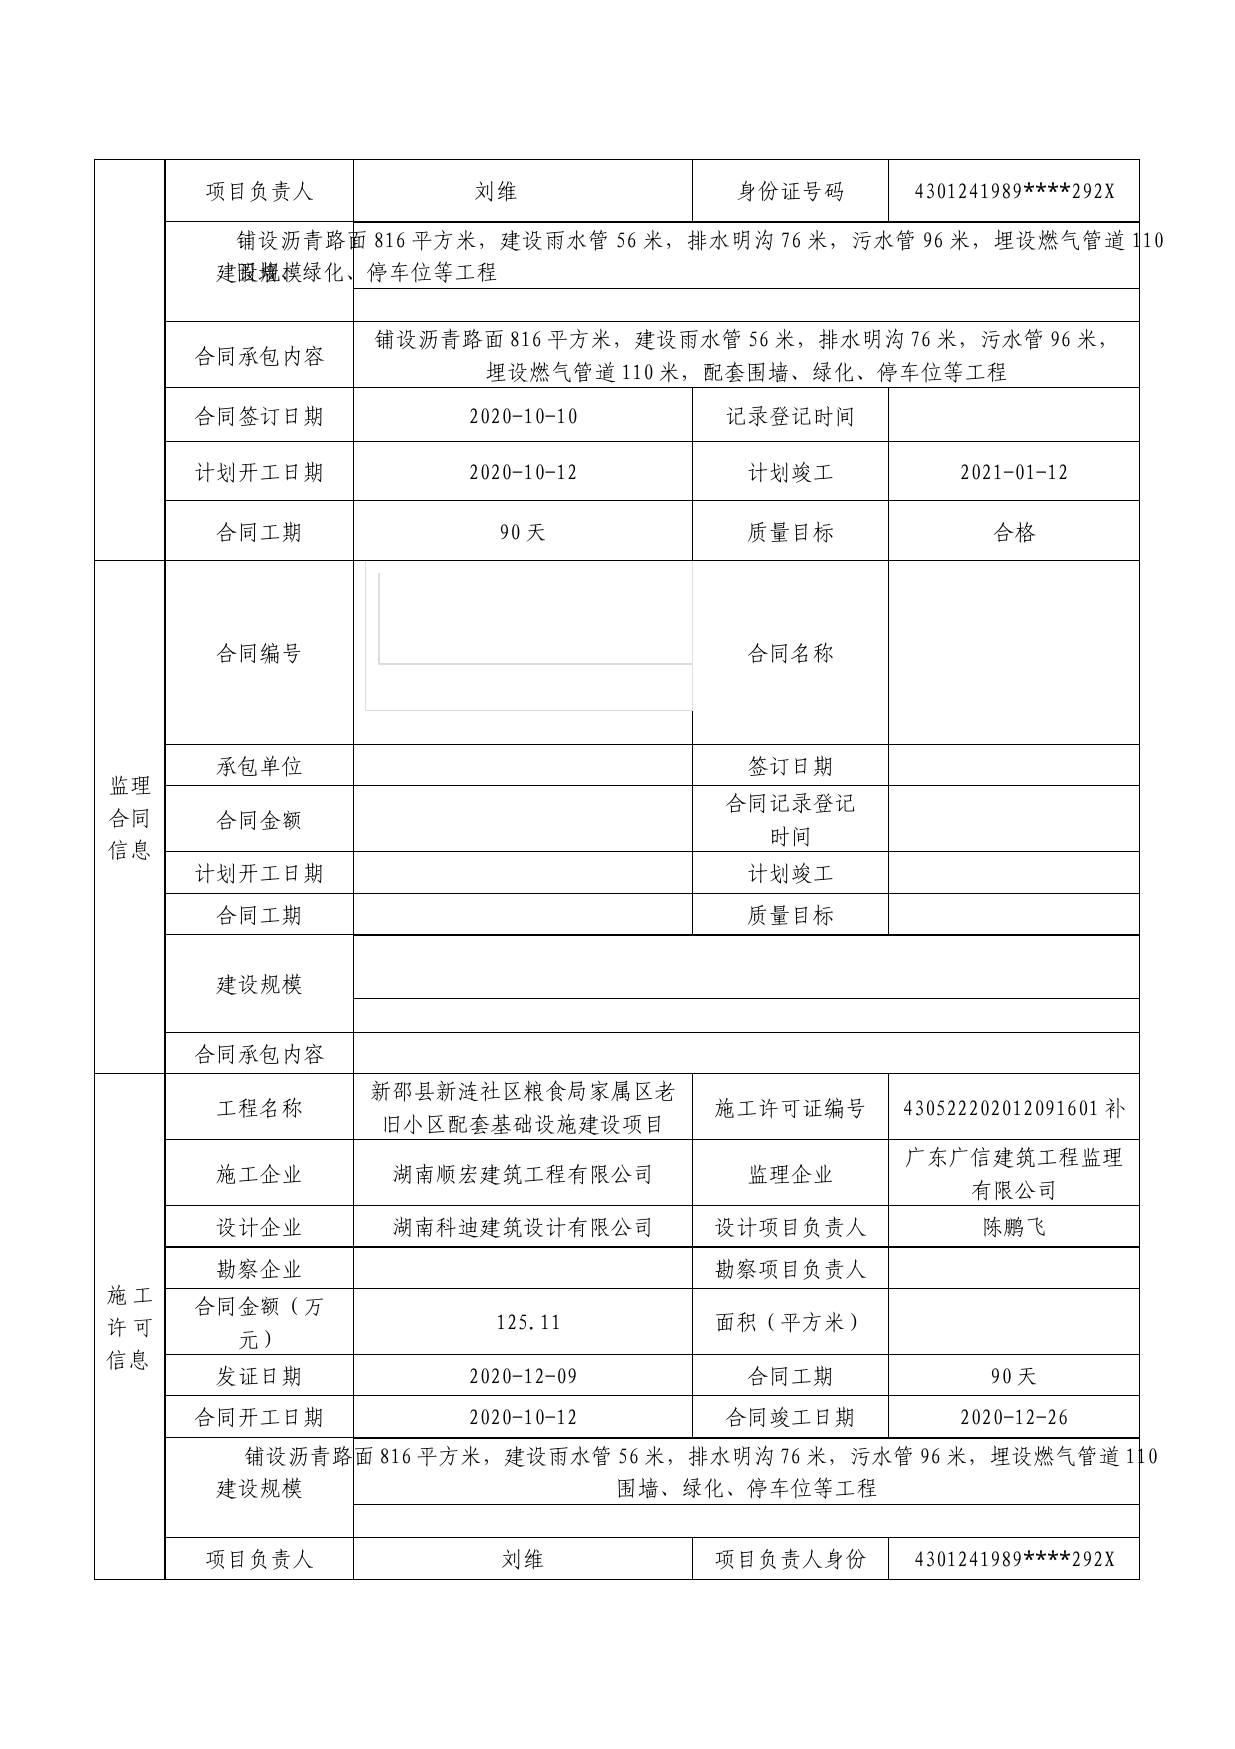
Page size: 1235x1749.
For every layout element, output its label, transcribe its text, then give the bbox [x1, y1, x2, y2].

table_cell 建设规模 [166, 1438, 353, 1537]
table_cell 计划竣工 [693, 442, 888, 500]
table_cell 项目负责人 [166, 160, 353, 221]
table_cell 合同承包内容 [166, 1033, 353, 1073]
table_cell 监理合同信息 [95, 561, 164, 1073]
table_cell 新邵县新涟社区粮食局家属区老旧小区配套基础设施建设项目 [354, 1074, 692, 1139]
table_cell 合同名称 [693, 561, 888, 744]
table_cell 90天 [354, 501, 692, 559]
table_cell [889, 786, 1139, 851]
table_cell [354, 1439, 1139, 1504]
table_cell 2020-12-09 [354, 1355, 692, 1395]
table_cell 合同金额 [166, 786, 353, 851]
table_cell 建设规模 [166, 935, 353, 1032]
table_cell 签订日期 [693, 745, 888, 785]
table_cell [354, 786, 692, 851]
table_cell 施工许可信息 [95, 1074, 164, 1578]
table_cell 4301241989****292X [889, 1538, 1139, 1578]
table_cell 承包单位 [166, 745, 353, 785]
table_cell 90天 [889, 1355, 1139, 1395]
table_cell [354, 999, 1139, 1032]
table_cell 勘察项目负责人 [693, 1248, 888, 1288]
table_cell 设计项目负责人 [693, 1206, 888, 1246]
table_cell 陈鹏飞 [889, 1206, 1139, 1246]
table_cell 合格 [889, 501, 1139, 559]
table_cell 合同记录登记 时间 [693, 786, 888, 851]
table_cell 计划开工日期 [166, 442, 353, 500]
table_cell 监理企业 [693, 1140, 888, 1205]
table_cell 合同编号 [166, 561, 353, 744]
table_cell 湖南科迪建筑设计有限公司 [354, 1206, 692, 1246]
table_cell [354, 745, 692, 785]
table_cell 计划开工日期 [166, 852, 353, 892]
table_cell [354, 852, 692, 892]
table_cell 刘维 [354, 160, 692, 221]
table_cell 施工企业 [166, 1140, 353, 1205]
table_cell 项目负责人身份证号码 [693, 1538, 888, 1578]
table_cell 合同开工日期 [166, 1396, 353, 1437]
table_cell [354, 936, 1139, 998]
table_cell [889, 745, 1139, 785]
table_cell [889, 561, 1139, 744]
table_cell 勘察企业 [166, 1248, 353, 1288]
table_cell 合同竣工日期 [693, 1396, 888, 1437]
table_cell 2020-12-26 [889, 1396, 1139, 1437]
table_cell [354, 1505, 1139, 1537]
table_cell 项目负责人 [166, 1538, 353, 1578]
table_cell 合同签订日期 [166, 388, 353, 441]
table_cell 2020-10-10 [354, 388, 692, 441]
table_cell [354, 561, 692, 744]
table_cell 2021-01-12 [889, 442, 1139, 500]
table_cell [354, 289, 1139, 321]
table_cell 身份证号码 [693, 160, 888, 221]
table_cell 430522202012091601补 [889, 1074, 1139, 1139]
table_cell [889, 388, 1139, 441]
table_cell [889, 852, 1139, 892]
table_cell 质量目标 [693, 501, 888, 559]
table_cell [354, 1248, 692, 1288]
table_cell [354, 1033, 1139, 1073]
table_cell 发证日期 [166, 1355, 353, 1395]
table_cell 合同金额（万元） [166, 1289, 353, 1354]
table_cell 合同工期 [166, 501, 353, 559]
table_cell 记录登记时间 [693, 388, 888, 441]
table_cell [354, 894, 692, 934]
table_cell 125.11 [354, 1289, 692, 1354]
table_cell 计划竣工 [693, 852, 888, 892]
table_cell [889, 1289, 1139, 1354]
table_cell 2020-10-12 [354, 1396, 692, 1437]
table_cell 建设规模 [166, 222, 353, 321]
table_cell 2020-10-12 [354, 442, 692, 500]
table_cell 设计企业 [166, 1206, 353, 1246]
table_cell 广东广信建筑工程监理有限公司 [889, 1140, 1139, 1205]
table_cell 工程名称 [166, 1074, 353, 1139]
table_cell [354, 223, 1139, 288]
table_cell 面积（平方米） [693, 1289, 888, 1354]
table_cell 湖南顺宏建筑工程有限公司 [354, 1140, 692, 1205]
table_cell 刘维 [354, 1538, 692, 1578]
table_cell 合同工期 [693, 1355, 888, 1395]
table_cell [889, 894, 1139, 934]
table_cell 合同承包内容 [166, 322, 353, 387]
table_cell 4301241989****292X [889, 160, 1139, 221]
table_cell 合同工期 [166, 894, 353, 934]
table_cell 铺设沥青路面816平方米，建设雨水管56米，排水明沟76米，污水管96米，埋设燃气管道110米，配套围墙、绿化、停车位等工程 [354, 322, 1139, 387]
table_cell 施工许可证编号 [693, 1074, 888, 1139]
table_cell 质量目标 [693, 894, 888, 934]
table_cell [889, 1248, 1139, 1288]
